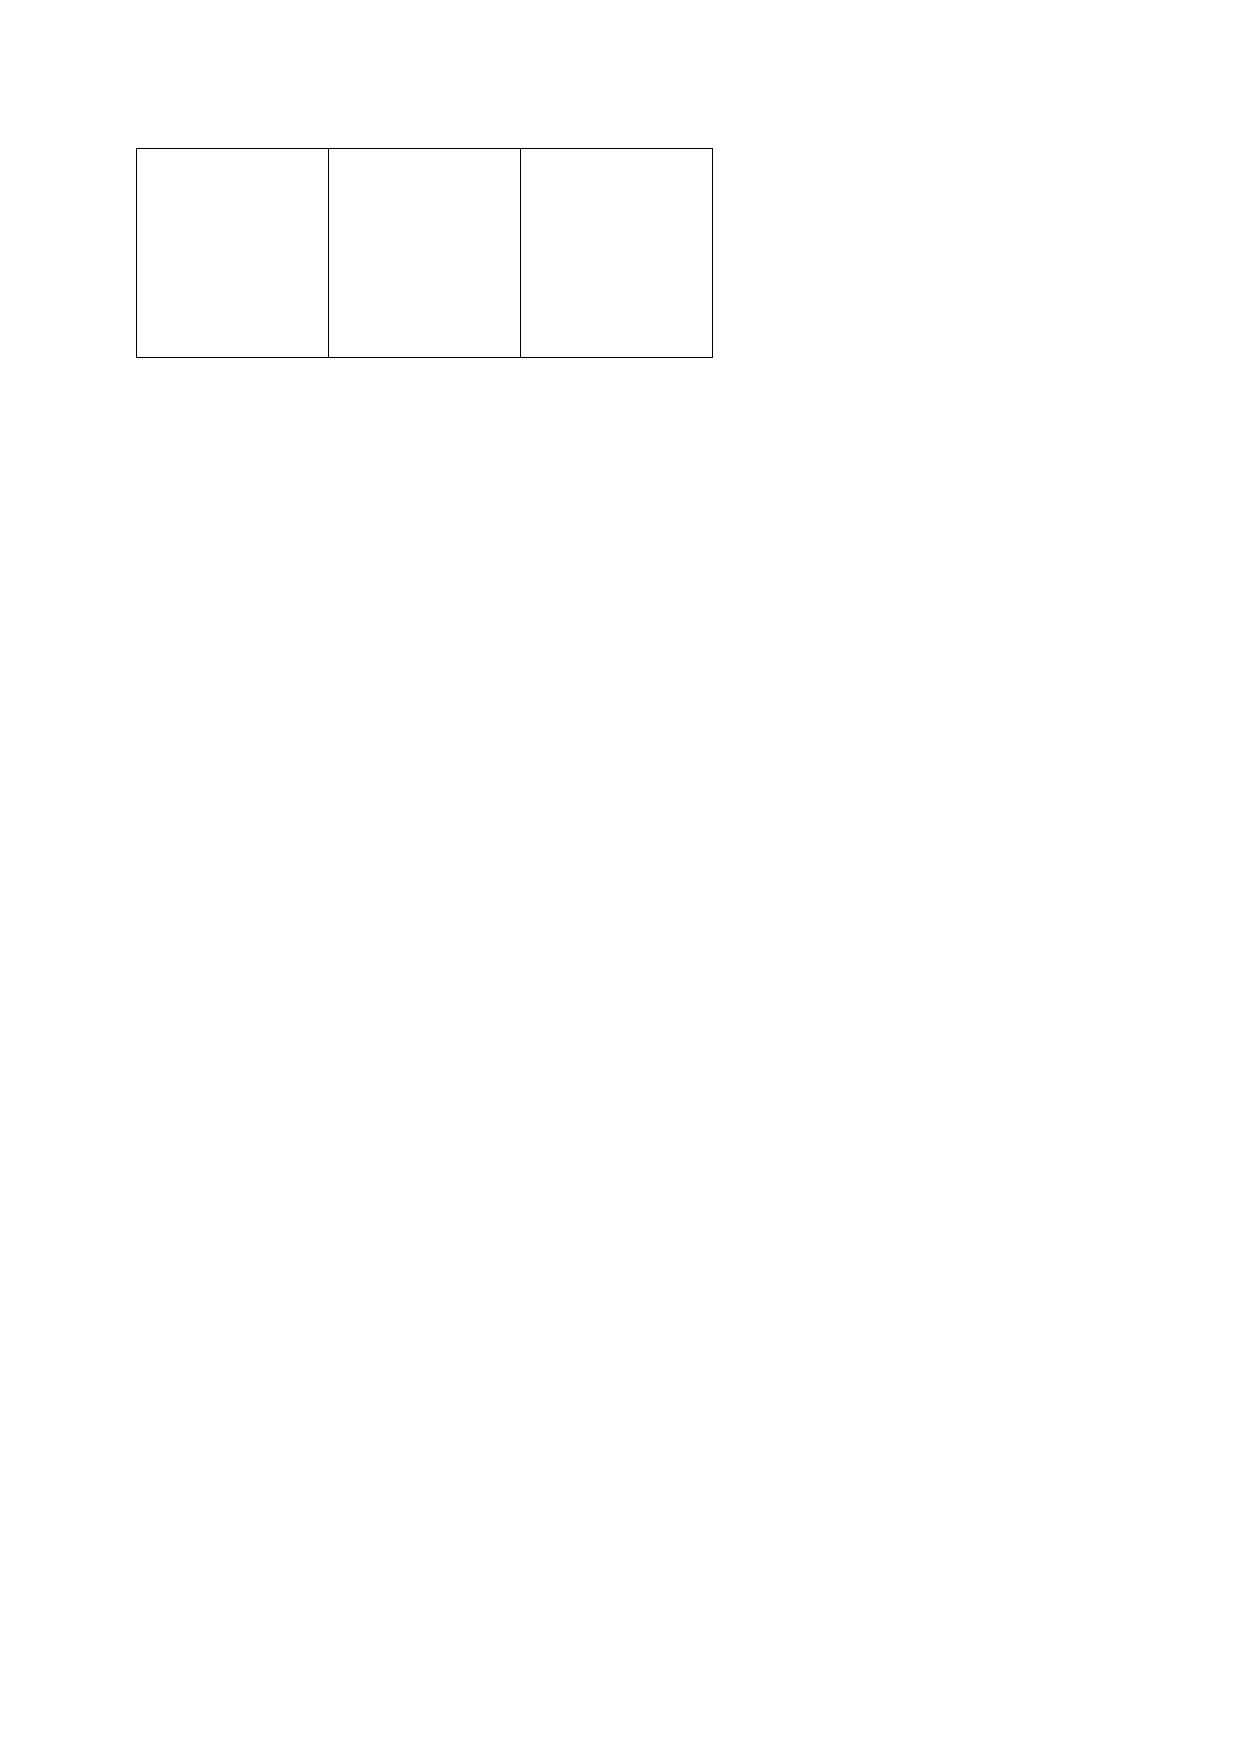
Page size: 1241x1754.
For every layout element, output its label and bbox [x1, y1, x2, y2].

table_cell [521, 149, 712, 357]
table_cell [137, 149, 328, 357]
table_cell [329, 149, 520, 357]
